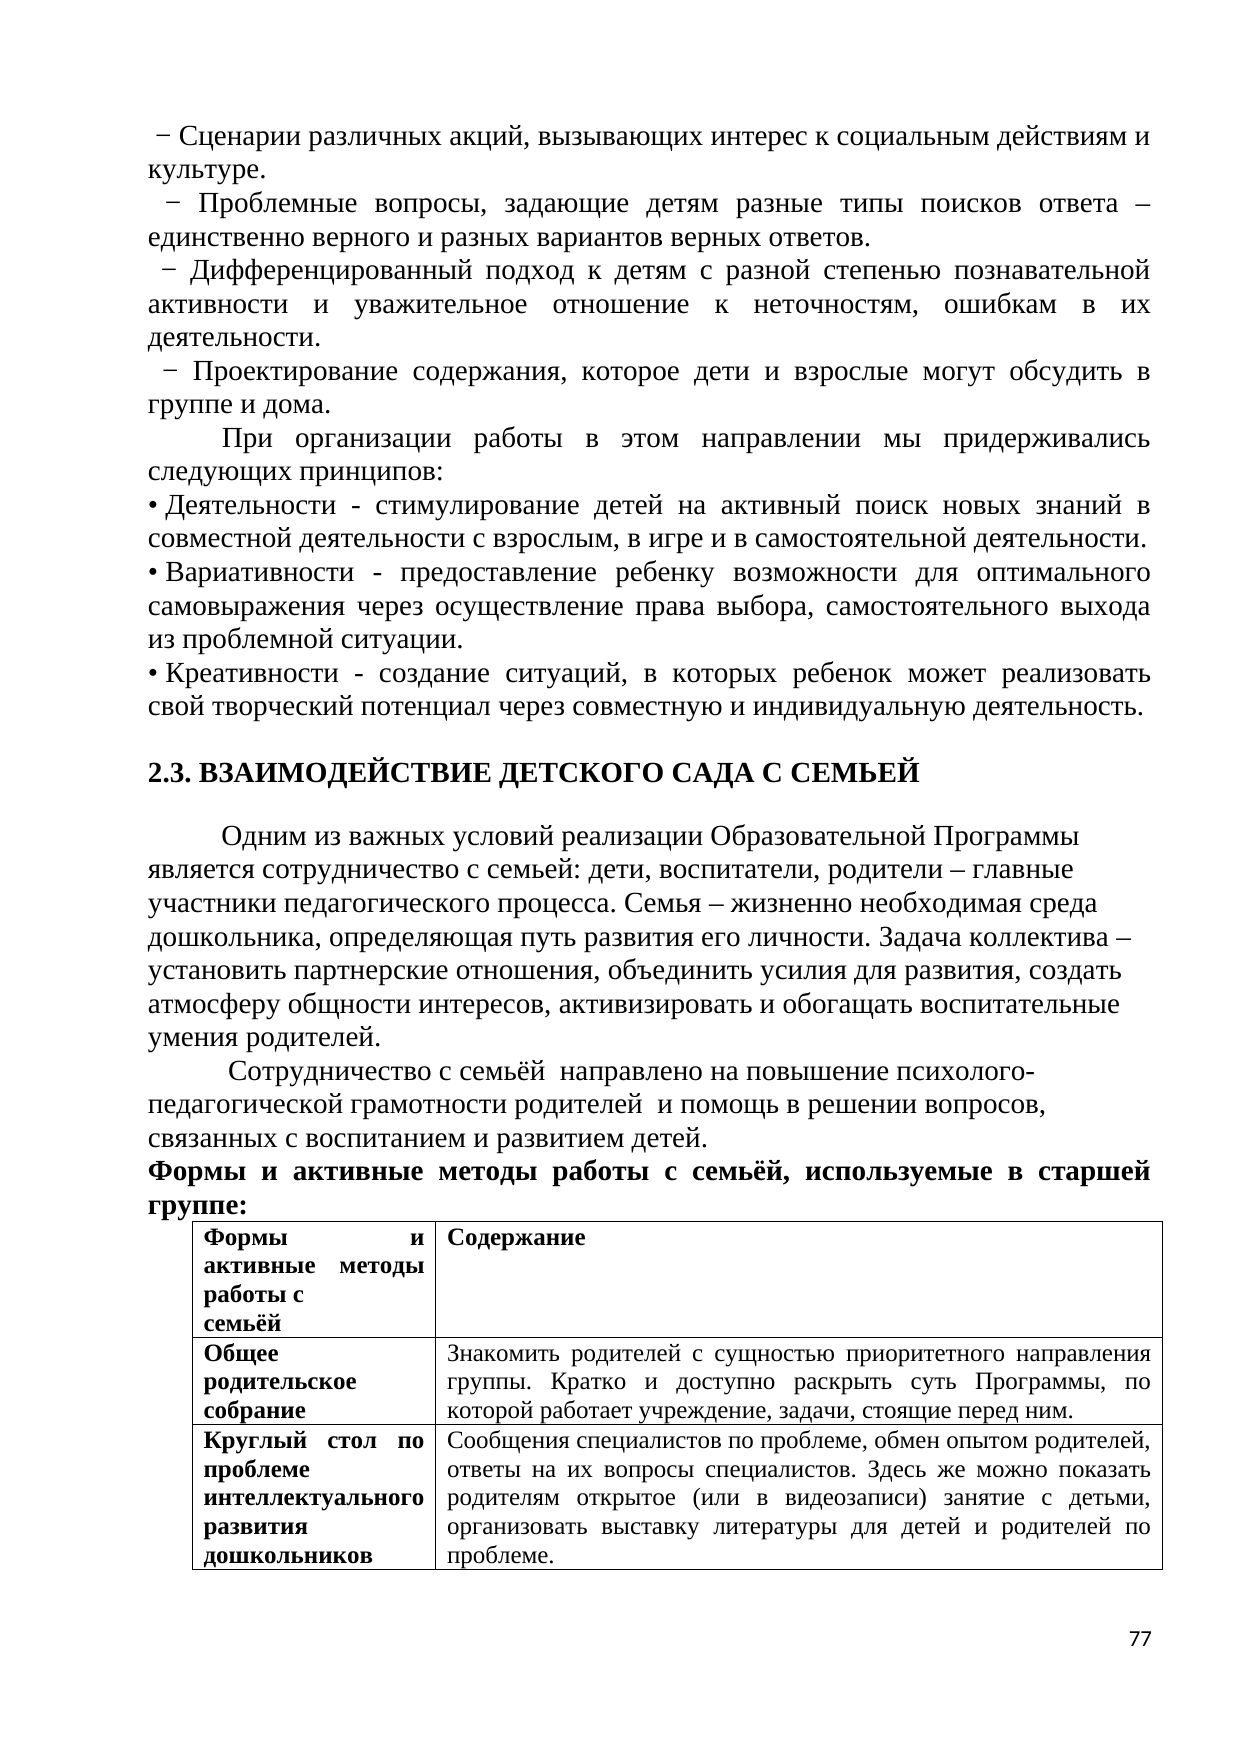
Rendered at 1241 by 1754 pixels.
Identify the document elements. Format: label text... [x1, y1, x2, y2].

text Формы и активные методы работы с семьёй, используемые в старшей группе: [148, 1153, 1152, 1221]
table_header Формы и активные методы работы с семьёй [193, 1222, 435, 1337]
table_header Содержание [436, 1222, 1162, 1337]
text Одним из важных условий реализации Образовательной Программы является сотрудничество с семьей: дети, воспитатели, родители – главные участники педагогического процесса. Семья – жизненно необходимая среда дошкольника, определяющая путь развития его личности. Задача коллектива – установить партнерские отношения, объединить усилия для развития, создать атмосферу общности интересов, активизировать и обогащать воспитательные умения родителей. Сотрудничество с семьёй направлено на повышение психолого-педагогической грамотности родителей и помощь в решении вопросов, связанных с воспитанием и развитием детей. [148, 818, 1152, 1153]
text • Креативности - создание ситуаций, в которых ребенок может реализовать свой творческий потенциал через совместную и индивидуальную деятельность. [148, 655, 1152, 722]
text − Проблемные вопросы, задающие детям разные типы поисков ответа – единственно верного и разных вариантов верных ответов. [148, 185, 1152, 252]
text • Вариативности - предоставление ребенку возможности для оптимального самовыражения через осуществление права выбора, самостоятельного выхода из проблемной ситуации. [148, 554, 1152, 655]
text − Проектирование содержания, которое дети и взрослые могут обсудить в группе и дома. [148, 353, 1152, 420]
text − Дифференцированный подход к детям с разной степенью познавательной активности и уважительное отношение к неточностям, ошибкам в их деятельности. [148, 252, 1152, 353]
text − Сценарии различных акций, вызывающих интерес к социальным действиям и культуре. [148, 118, 1152, 185]
table_cell Знакомить родителей с сущностью приоритетного направления группы. Кратко и доступно раскрыть суть Программы, по которой работает учреждение, задачи, стоящие перед ним. [436, 1338, 1162, 1424]
text • Деятельности - стимулирование детей на активный поиск новых знаний в совместной деятельности с взрослым, в игре и в самостоятельной деятельности. [148, 487, 1152, 554]
text При организации работы в этом направлении мы придерживались следующих принципов: [148, 420, 1152, 487]
text 2.3. ВЗАИМОДЕЙСТВИЕ ДЕТСКОГО САДА С СЕМЬЕЙ [148, 755, 1152, 789]
table_cell Сообщения специалистов по проблеме, обмен опытом родителей, ответы на их вопросы специалистов. Здесь же можно показать родителям открытое (или в видеозаписи) занятие с детьми, организовать выставку литературы для детей и родителей по проблеме. [436, 1425, 1162, 1569]
table_cell Круглый стол по проблеме интеллектуального развития дошкольников [193, 1425, 435, 1569]
table_cell Общее родительское собрание [193, 1338, 435, 1424]
